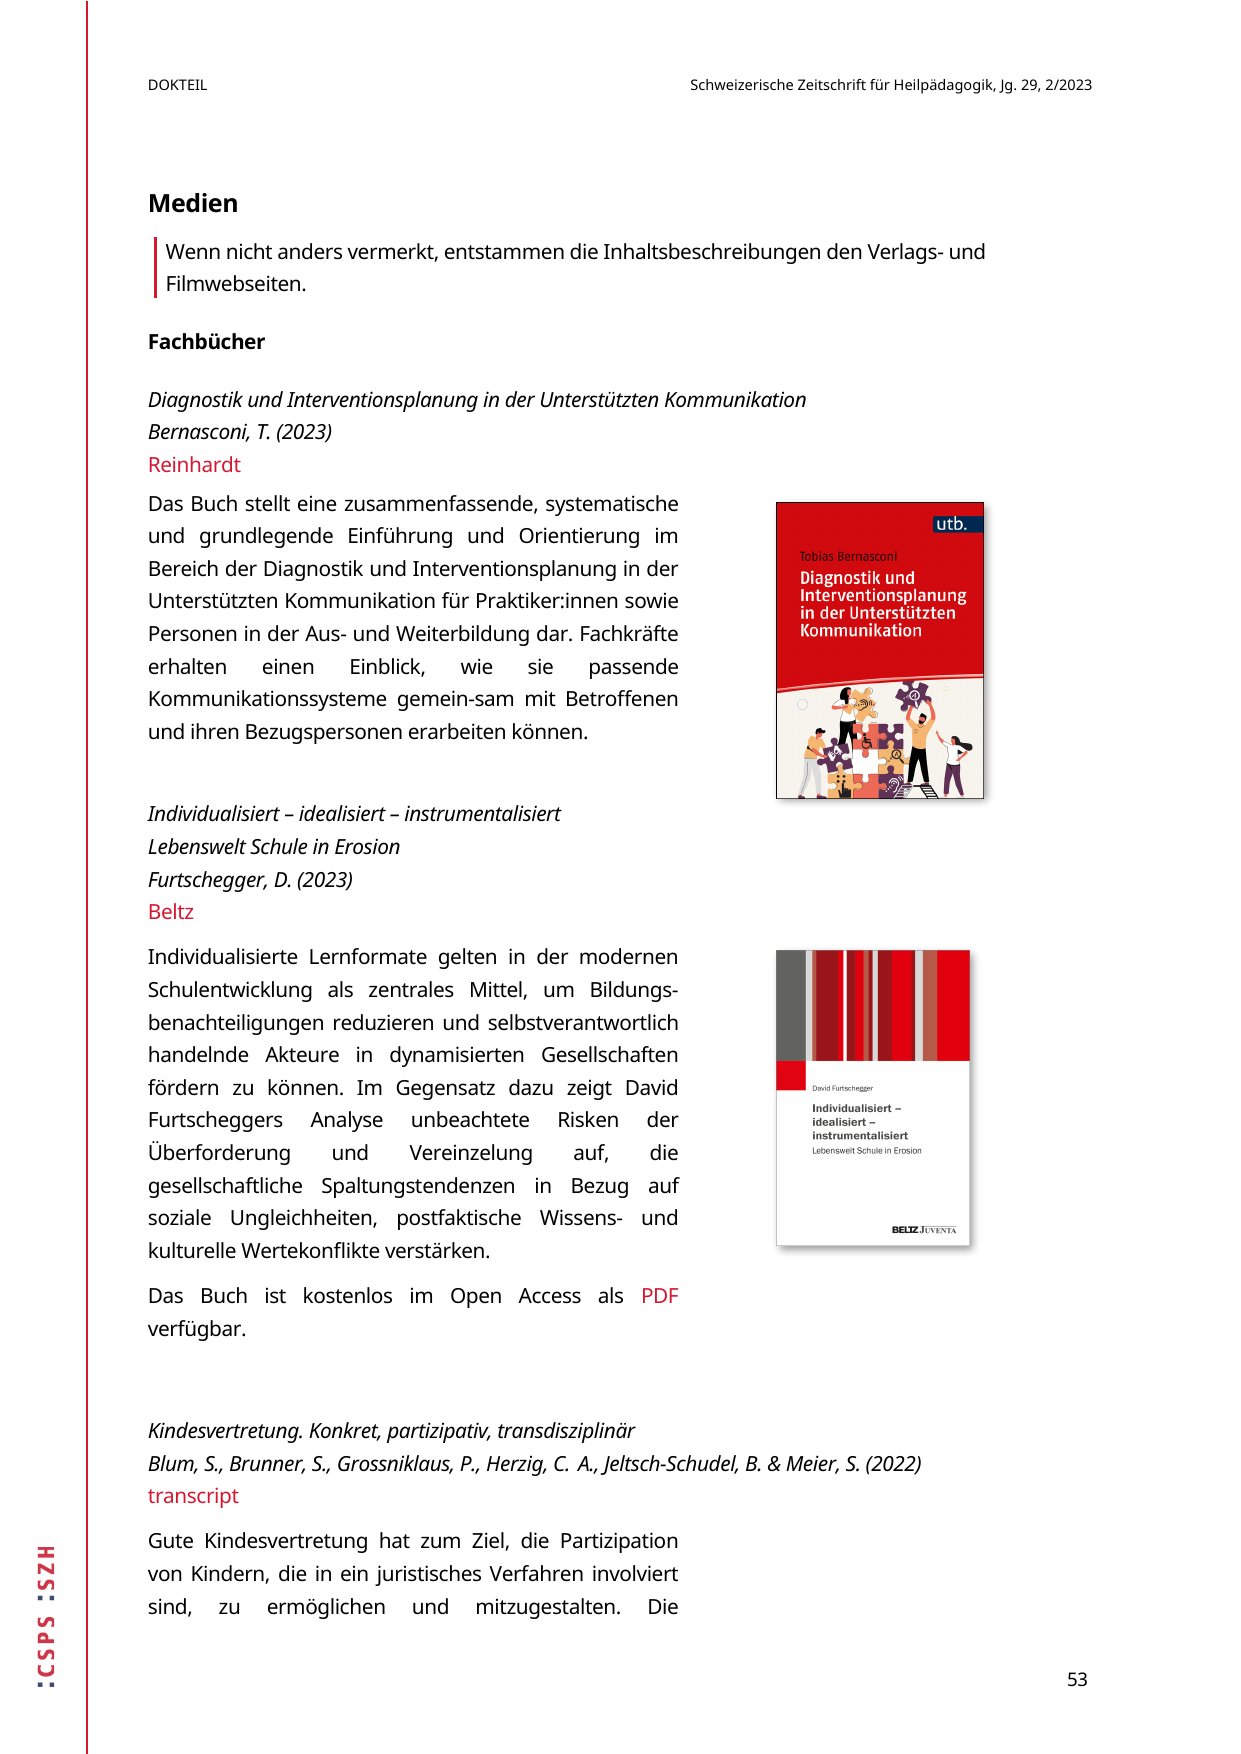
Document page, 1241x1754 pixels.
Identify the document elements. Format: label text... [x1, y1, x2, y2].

picture [776, 502, 984, 799]
text Das Buch ist kostenlos im Open Access als PDF verfügbar. [148, 1281, 679, 1342]
text Wenn nicht anders vermerkt, entstammen die Inhaltsbeschreibungen den Verlags- und Filmwebseiten. [157, 237, 1092, 298]
text Individualisierte Lernformate gelten in der modernen Schulentwicklung als zentrales Mittel, um Bildungs-benachteiligungen reduzieren und selbstverantwortlich handelnde Akteure in dynamisierten Gesellschaften fördern zu können. Im Gegensatz dazu zeigt David Furtscheggers Analyse unbeachtete Risken der Überforderung und Vereinzelung auf, die gesellschaftliche Spaltungstendenzen in Bezug auf soziale Ungleichheiten, postfaktische Wissens- und kulturelle Wertekonflikte verstärken. [148, 942, 679, 1264]
subtitle Fachbücher [148, 327, 1092, 356]
picture [37, 1547, 55, 1687]
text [148, 1527, 679, 1620]
subtitle Diagnostik und Interventionsplanung in der Unterstützten Kommunikation Bernasconi, T. (2023) Reinhardt [148, 385, 1092, 478]
text Das Buch stellt eine zusammenfassende, systematische und grundlegende Einführung und Orientierung im Bereich der Diagnostik und Interventionsplanung in der Unterstützten Kommunikation für Praktiker:innen sowie Personen in der Aus- und Weiterbildung dar. Fachkräfte erhalten einen Einblick, wie sie passende Kommunikationssysteme gemein-sam mit Betroffenen und ihren Bezugspersonen erarbeiten können. [148, 489, 679, 745]
picture [776, 950, 970, 1246]
subtitle Medien [148, 185, 1092, 219]
subtitle Kindesvertretung. Konkret, partizipativ, transdisziplinär Blum, S., Brunner, S., Grossniklaus, P., Herzig, C. A., Jeltsch-Schudel, B. & Meier, S. (2022) transcript [148, 1416, 1092, 1510]
subtitle Individualisiert – idealisiert – instrumentalisiert Lebenswelt Schule in Erosion Furtschegger, D. (2023) Beltz [148, 799, 1092, 926]
